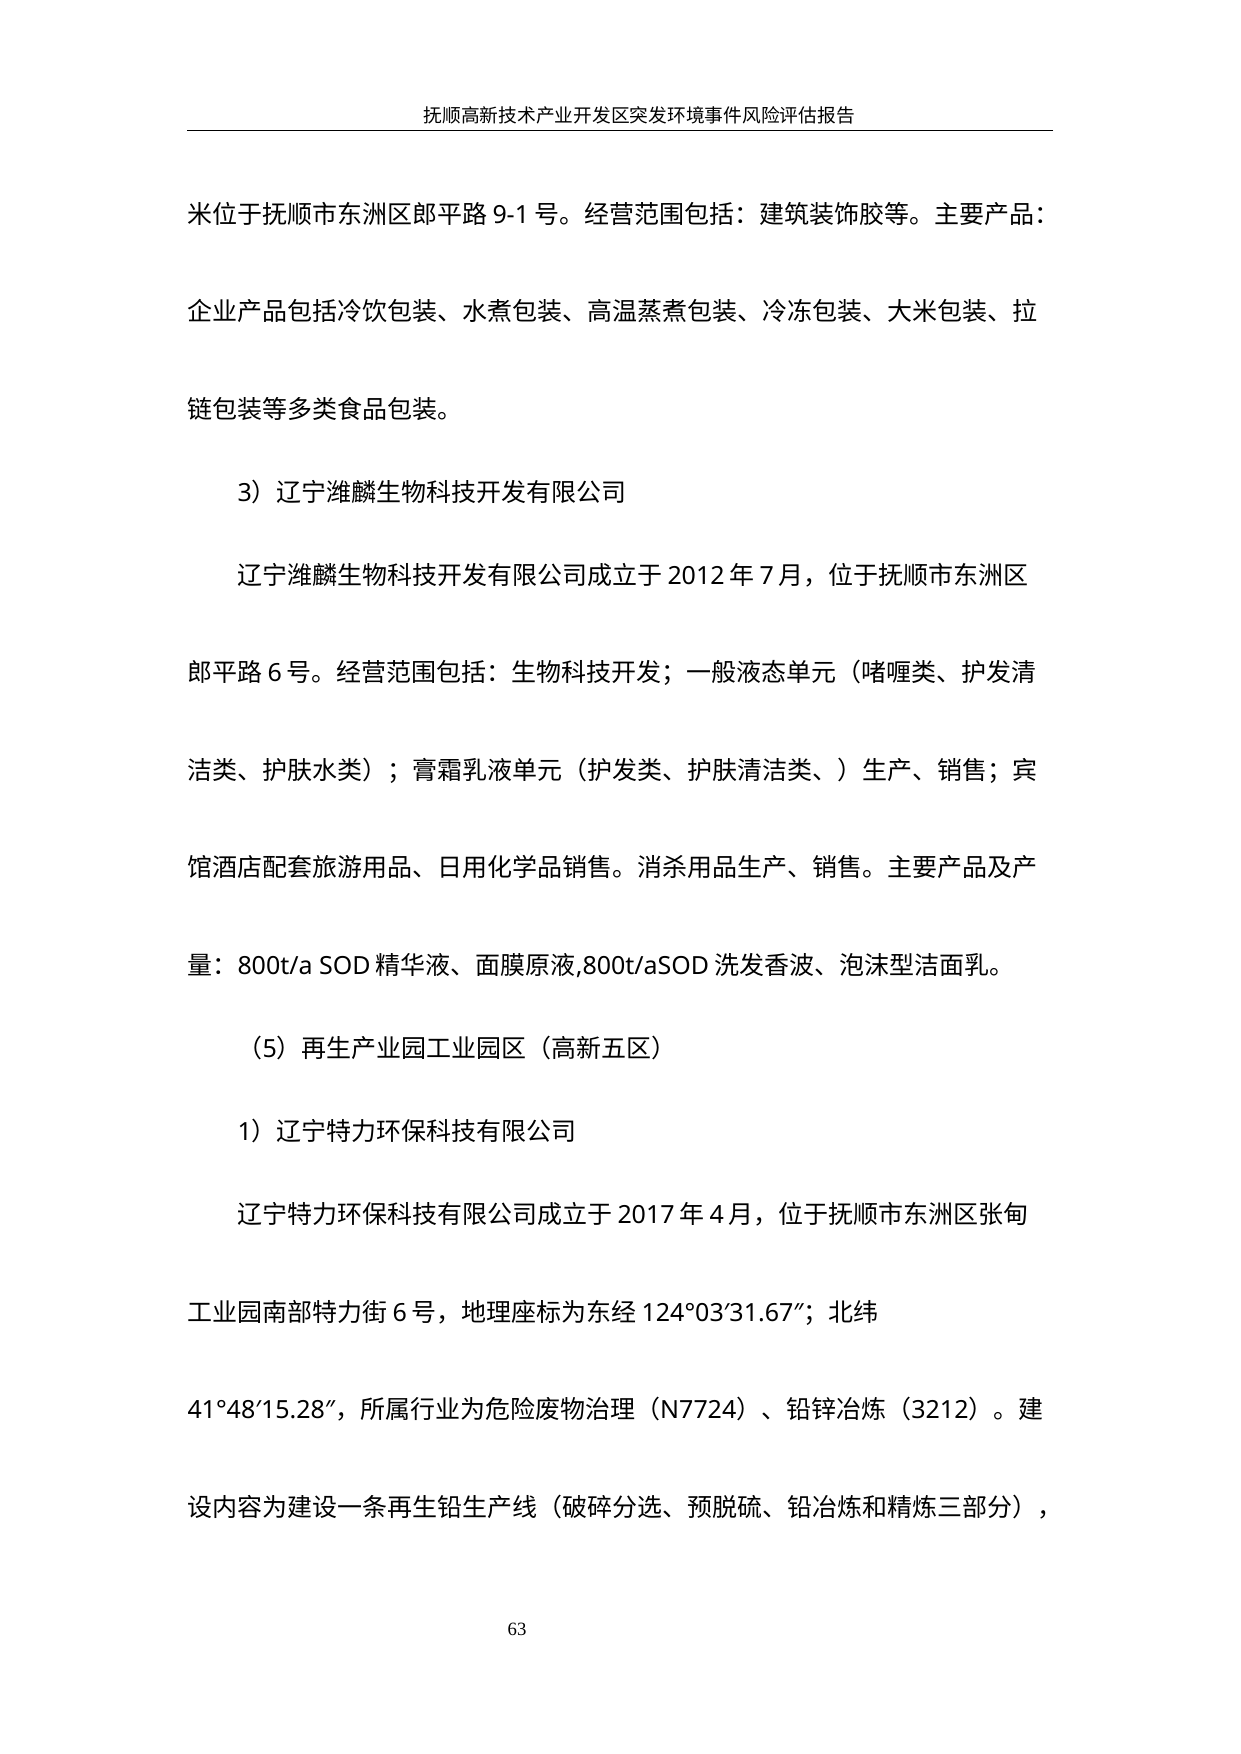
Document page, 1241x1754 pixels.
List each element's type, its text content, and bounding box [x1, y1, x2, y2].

text （5）再生产业园工业园区（高新五区） [187, 1014, 1053, 1079]
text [187, 1180, 1053, 1538]
text 辽宁潍麟生物科技开发有限公司成立于2012年7月，位于抚顺市东洲区郎平路6号。经营范围包括：生物科技开发；一般液态单元（啫喱类、护发清洁类、护肤水类）；膏霜乳液单元（护发类、护肤清洁类、）生产、销售；宾馆酒店配套旅游用品、日用化学品销售。消杀用品生产、销售。主要产品及产量：800t/a SOD精华液、面膜原液,800t/aSOD洗发香波、泡沫型洁面乳。 [187, 541, 1053, 996]
text 3）辽宁潍麟生物科技开发有限公司 [187, 458, 1053, 523]
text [187, 180, 1053, 440]
text 1）辽宁特力环保科技有限公司 [187, 1097, 1053, 1162]
